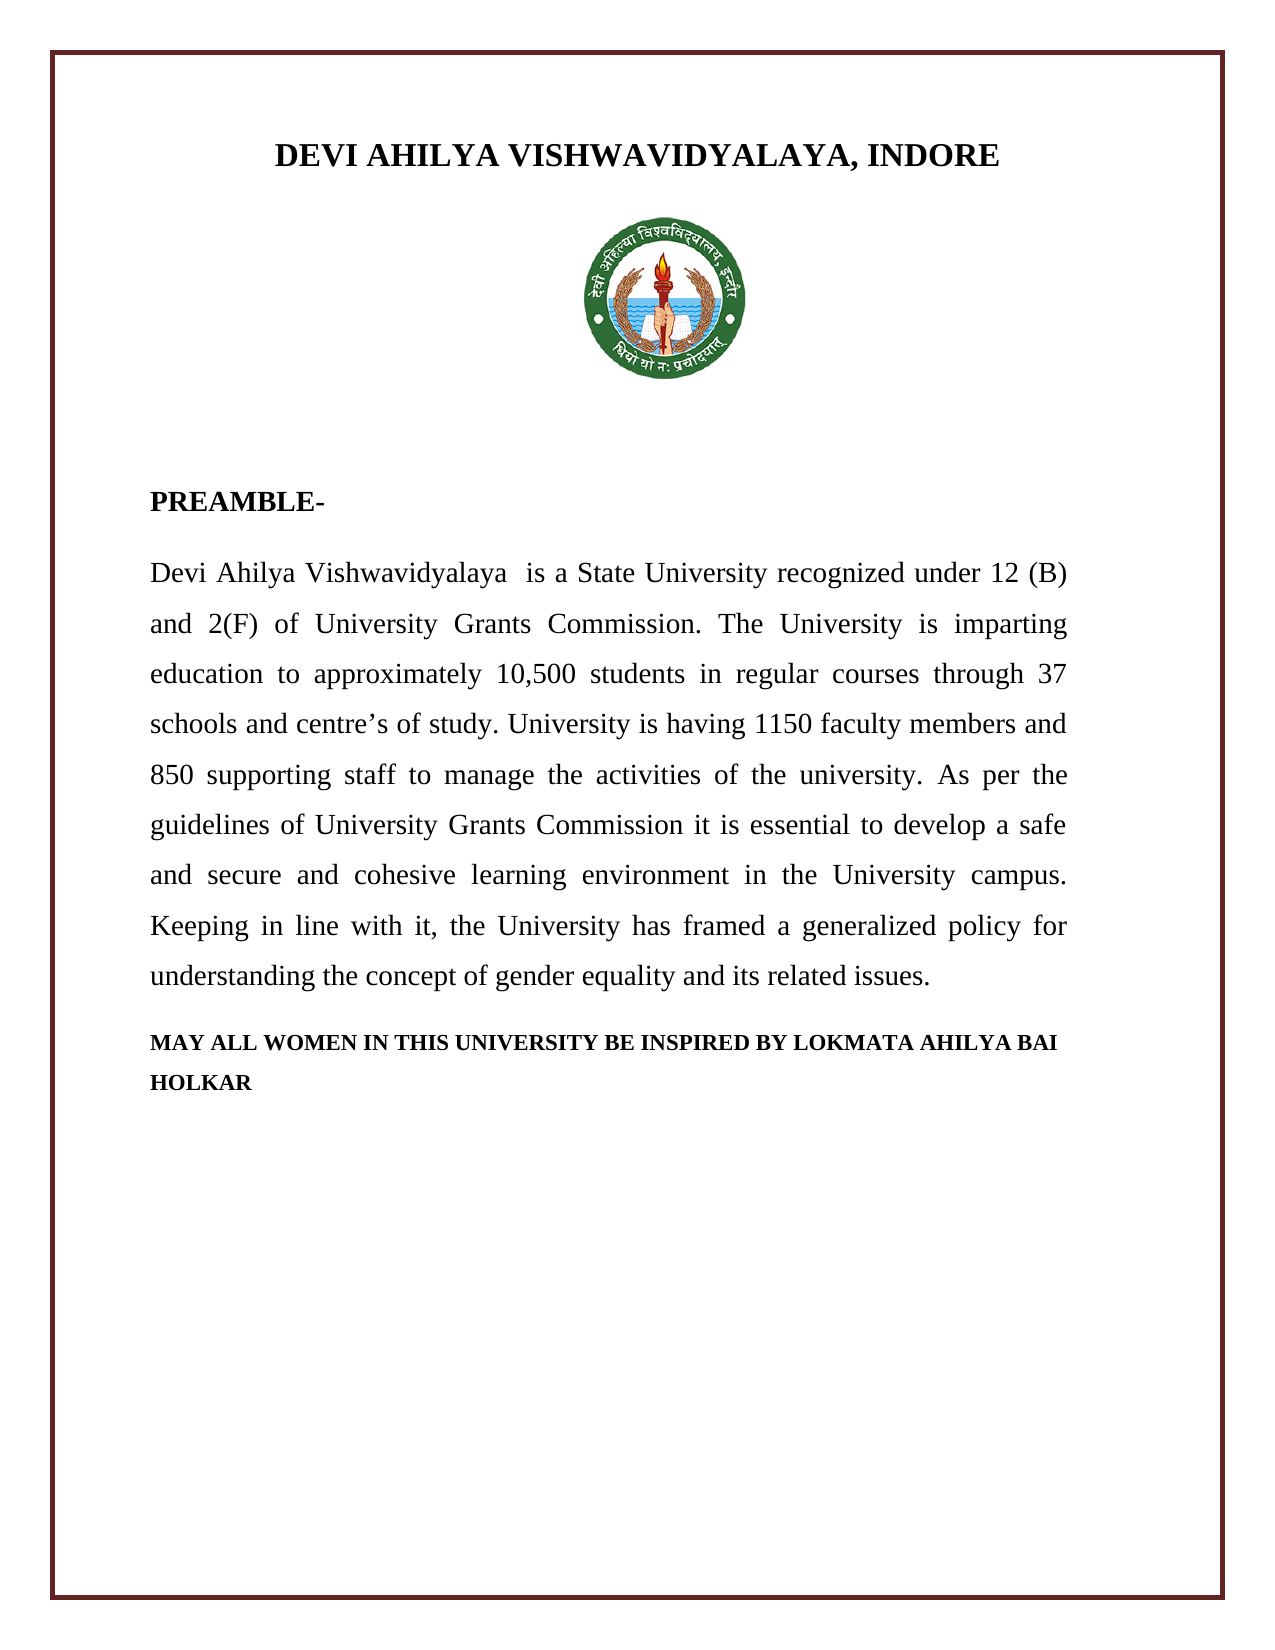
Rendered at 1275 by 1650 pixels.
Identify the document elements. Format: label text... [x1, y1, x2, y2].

text Devi Ahilya Vishwavidyalaya is a State University recognized under 12 (B) and 2(F) of University Grants Commission. The University is imparting education to approximately 10,500 students in regular courses through 37 schools and centre’s of study. University is having 1150 faculty members and 850 supporting staff to manage the activities of the university. As per the guidelines of University Grants Commission it is essential to develop a safe and secure and cohesive learning environment in the University campus. Keeping in line with it, the University has framed a generalized policy for understanding the concept of gender equality and its related issues. [150, 556, 1068, 992]
picture [582, 216, 746, 380]
text DEVI AHILYA VISHWAVIDYALAYA, INDORE [150, 135, 1125, 173]
text MAY ALL WOMEN IN THIS UNIVERSITY BE INSPIRED BY LOKMATA AHILYA BAI HOLKAR [150, 1029, 1125, 1095]
text PREAMBLE- [150, 484, 1125, 518]
